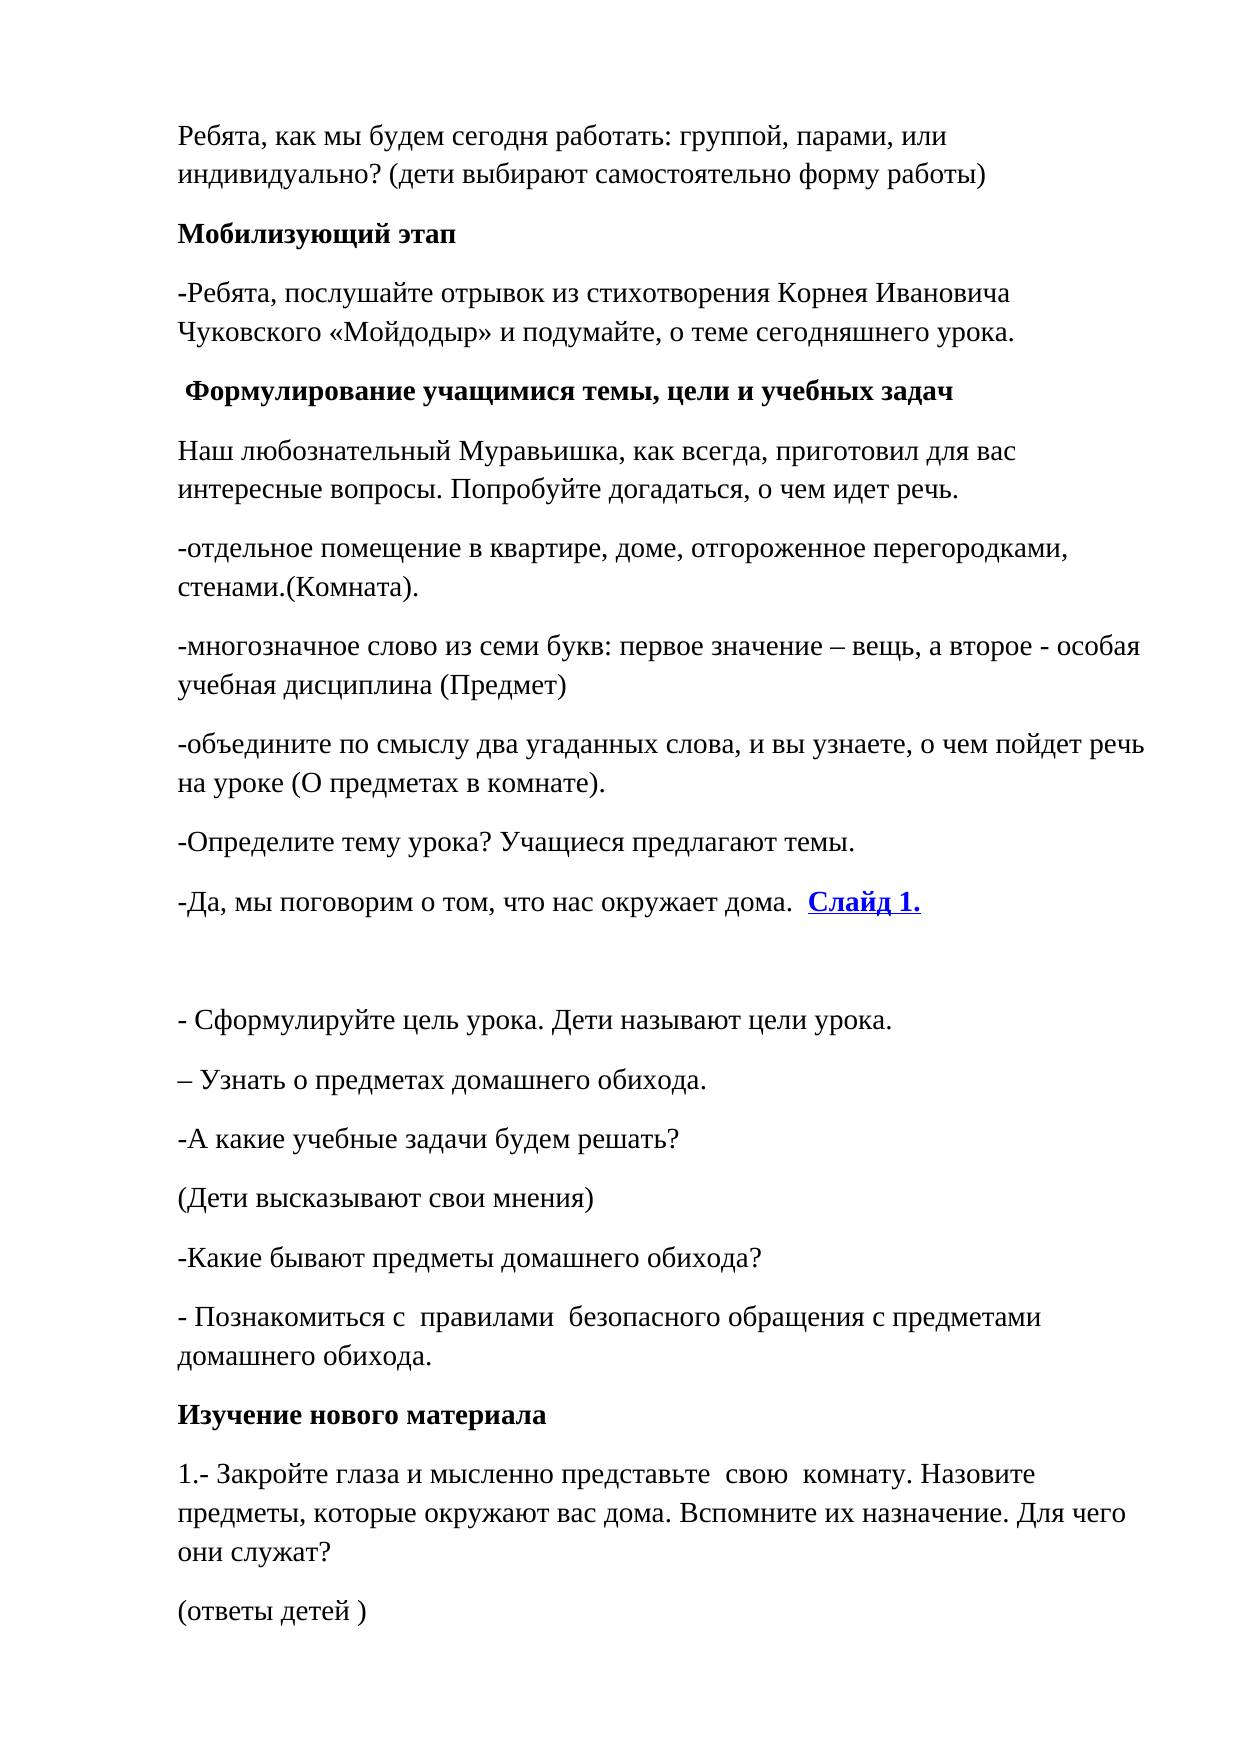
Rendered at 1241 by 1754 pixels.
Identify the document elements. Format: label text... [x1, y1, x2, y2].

text -объедините по смыслу два угаданных слова, и вы узнаете, о чем пойдет речь на уроке (О предметах в комнате). [177, 726, 1152, 798]
text - Сформулируйте цель урока. Дети называют цели урока. [177, 1002, 1152, 1036]
text Ребята, как мы будем сегодня работать: группой, парами, или индивидуально? (дети выбирают самостоятельно форму работы) [177, 118, 1152, 190]
text (ответы детей ) [177, 1593, 1152, 1627]
text -Да, мы поговорим о том, что нас окружает дома. Слайд 1. [177, 884, 1152, 917]
text Изучение нового материала [177, 1397, 1152, 1431]
text -Определите тему урока? Учащиеся предлагают темы. [177, 824, 1152, 858]
text -Ребята, послушайте отрывок из стихотворения Корнея Ивановича Чуковского «Мойдодыр» и подумайте, о теме сегодняшнего урока. [177, 275, 1152, 347]
text (Дети высказывают свои мнения) [177, 1181, 1152, 1214]
text -многозначное слово из семи букв: первое значение – вещь, а второе - особая учебная дисциплина (Предмет) [177, 628, 1152, 701]
text -А какие учебные задачи будем решать? [177, 1121, 1152, 1155]
text Мобилизующий этап [177, 216, 1152, 249]
text -Какие бывают предметы домашнего обихода? [177, 1240, 1152, 1273]
text -отдельное помещение в квартире, доме, отгороженное перегородками, стенами.(Комната). [177, 531, 1152, 603]
text – Узнать о предметах домашнего обихода. [177, 1062, 1152, 1095]
text - Познакомиться с правилами безопасного обращения с предметами домашнего обихода. [177, 1299, 1152, 1371]
text 1.- Закройте глаза и мысленно представьте свою комнату. Назовите предметы, которые окружают вас дома. Вспомните их назначение. Для чего они служат? [177, 1457, 1152, 1567]
text Наш любознательный Муравьишка, как всегда, приготовил для вас интересные вопросы. Попробуйте догадаться, о чем идет речь. [177, 433, 1152, 505]
text Формулирование учащимися темы, цели и учебных задач [177, 373, 1152, 407]
